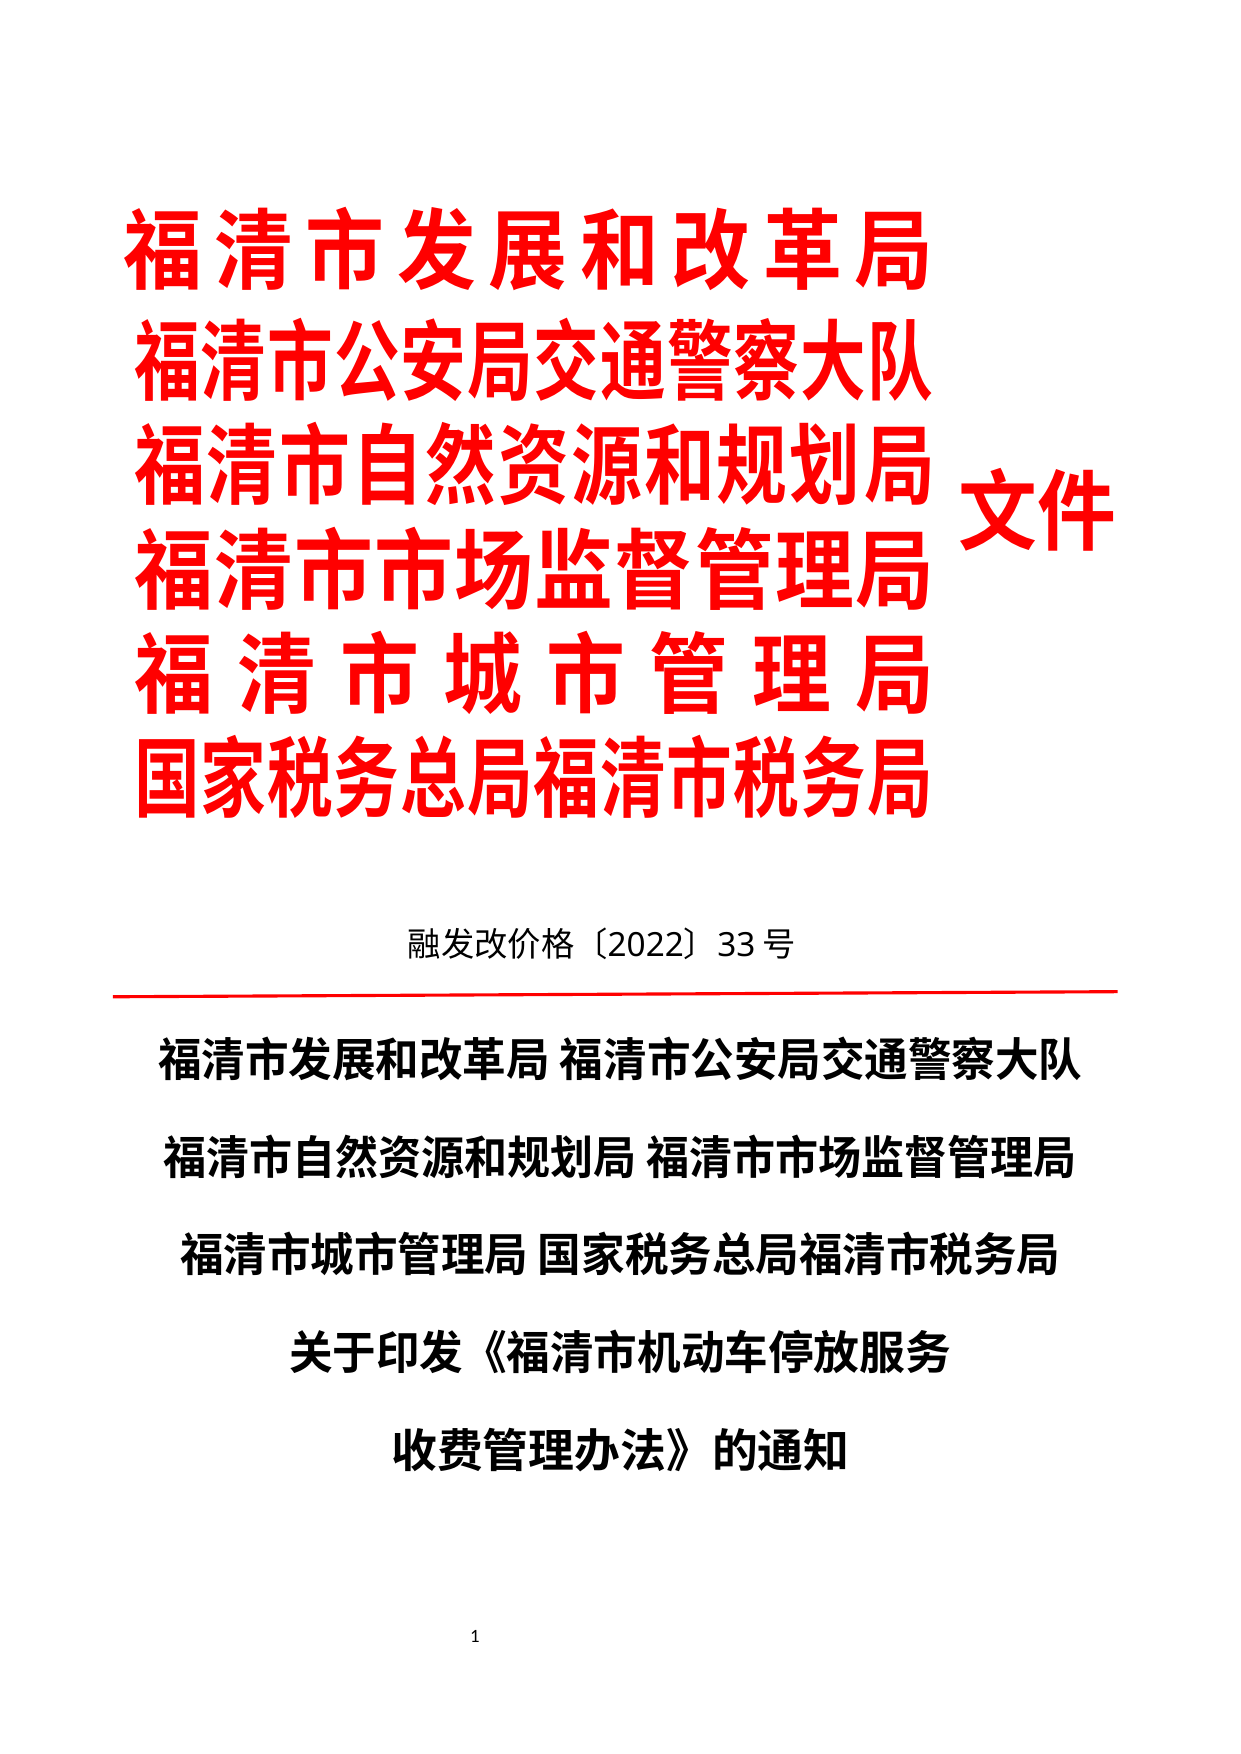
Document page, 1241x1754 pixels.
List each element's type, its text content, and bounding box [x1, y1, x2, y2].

text 收费管理办法》的通知 [148, 1399, 1093, 1496]
text 融发改价格〔2022〕33号 [148, 909, 1055, 975]
table_cell 福清市公安局交通警察大队福清市自然资源和规划局 [123, 310, 946, 519]
table_header 文件 [946, 193, 1129, 831]
table_cell 福清市市场监督管理局 [123, 519, 946, 623]
text 关于印发《福清市机动车停放服务 [148, 1301, 1093, 1399]
table_cell 国家税务总局福清市税务局 [123, 727, 946, 831]
table_header 福清市发展和改革局 [123, 193, 946, 310]
table_cell 福清市城市管理局 [123, 623, 946, 727]
text 福清市发展和改革局 福清市公安局交通警察大队 福清市自然资源和规划局 福清市市场监督管理局 福清市城市管理局 国家税务总局福清市税务局 [148, 1007, 1093, 1301]
